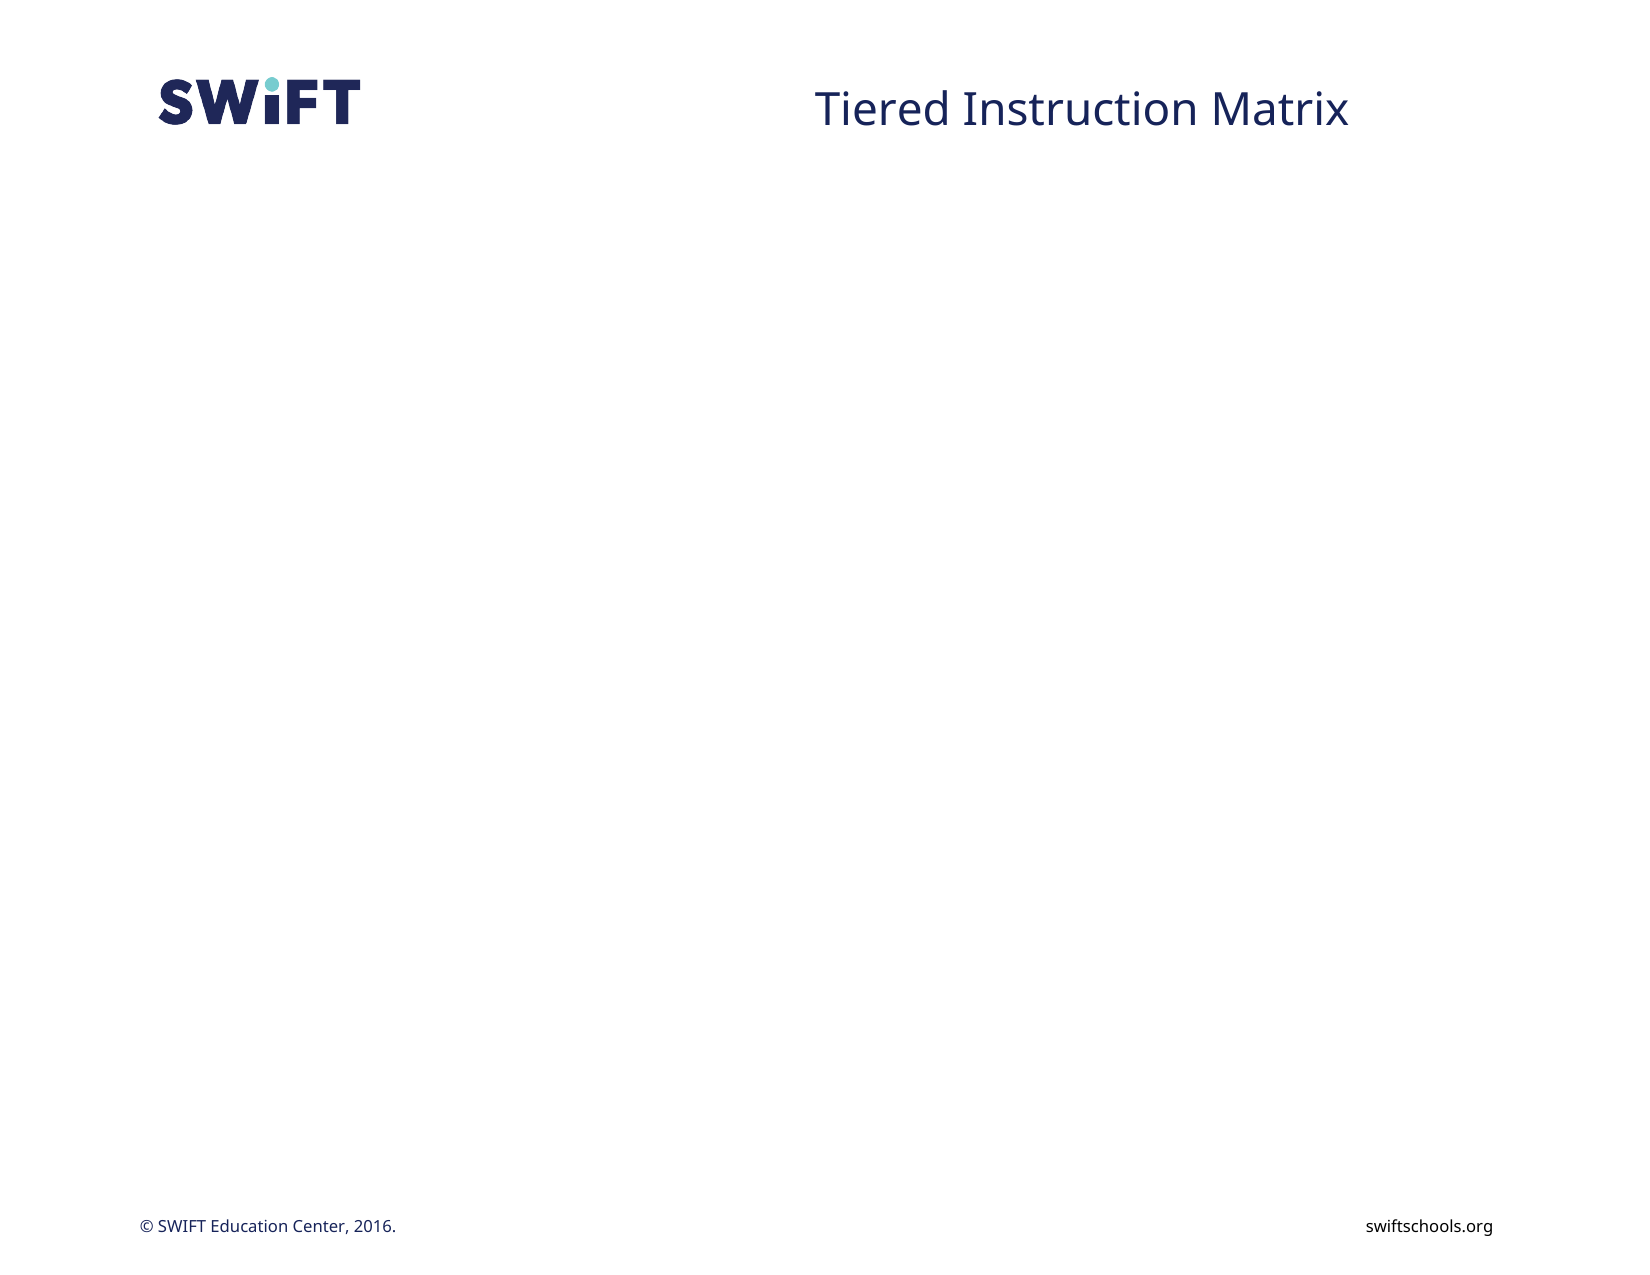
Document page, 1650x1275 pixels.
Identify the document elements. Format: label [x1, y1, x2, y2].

picture [158, 77, 361, 125]
